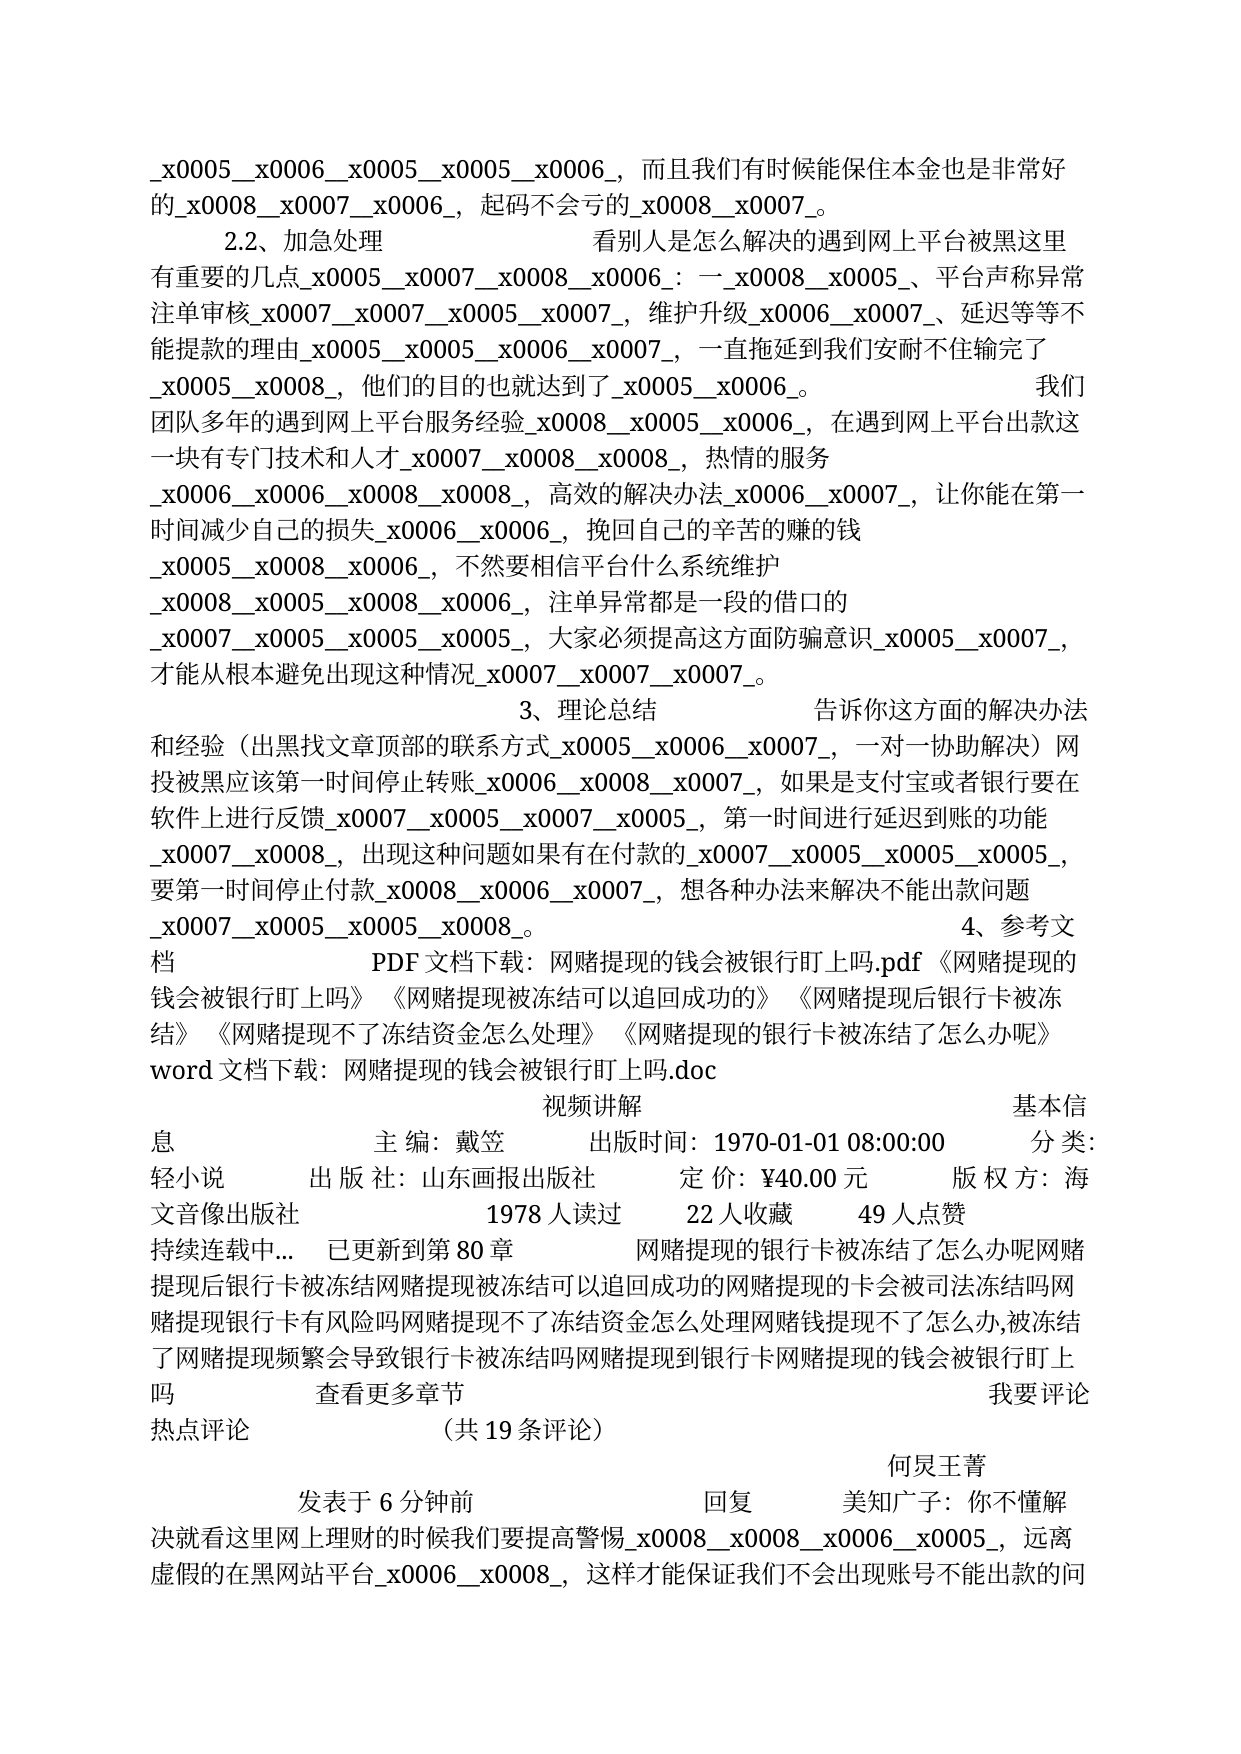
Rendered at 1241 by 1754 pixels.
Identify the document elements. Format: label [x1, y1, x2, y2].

text [150, 150, 1090, 1591]
